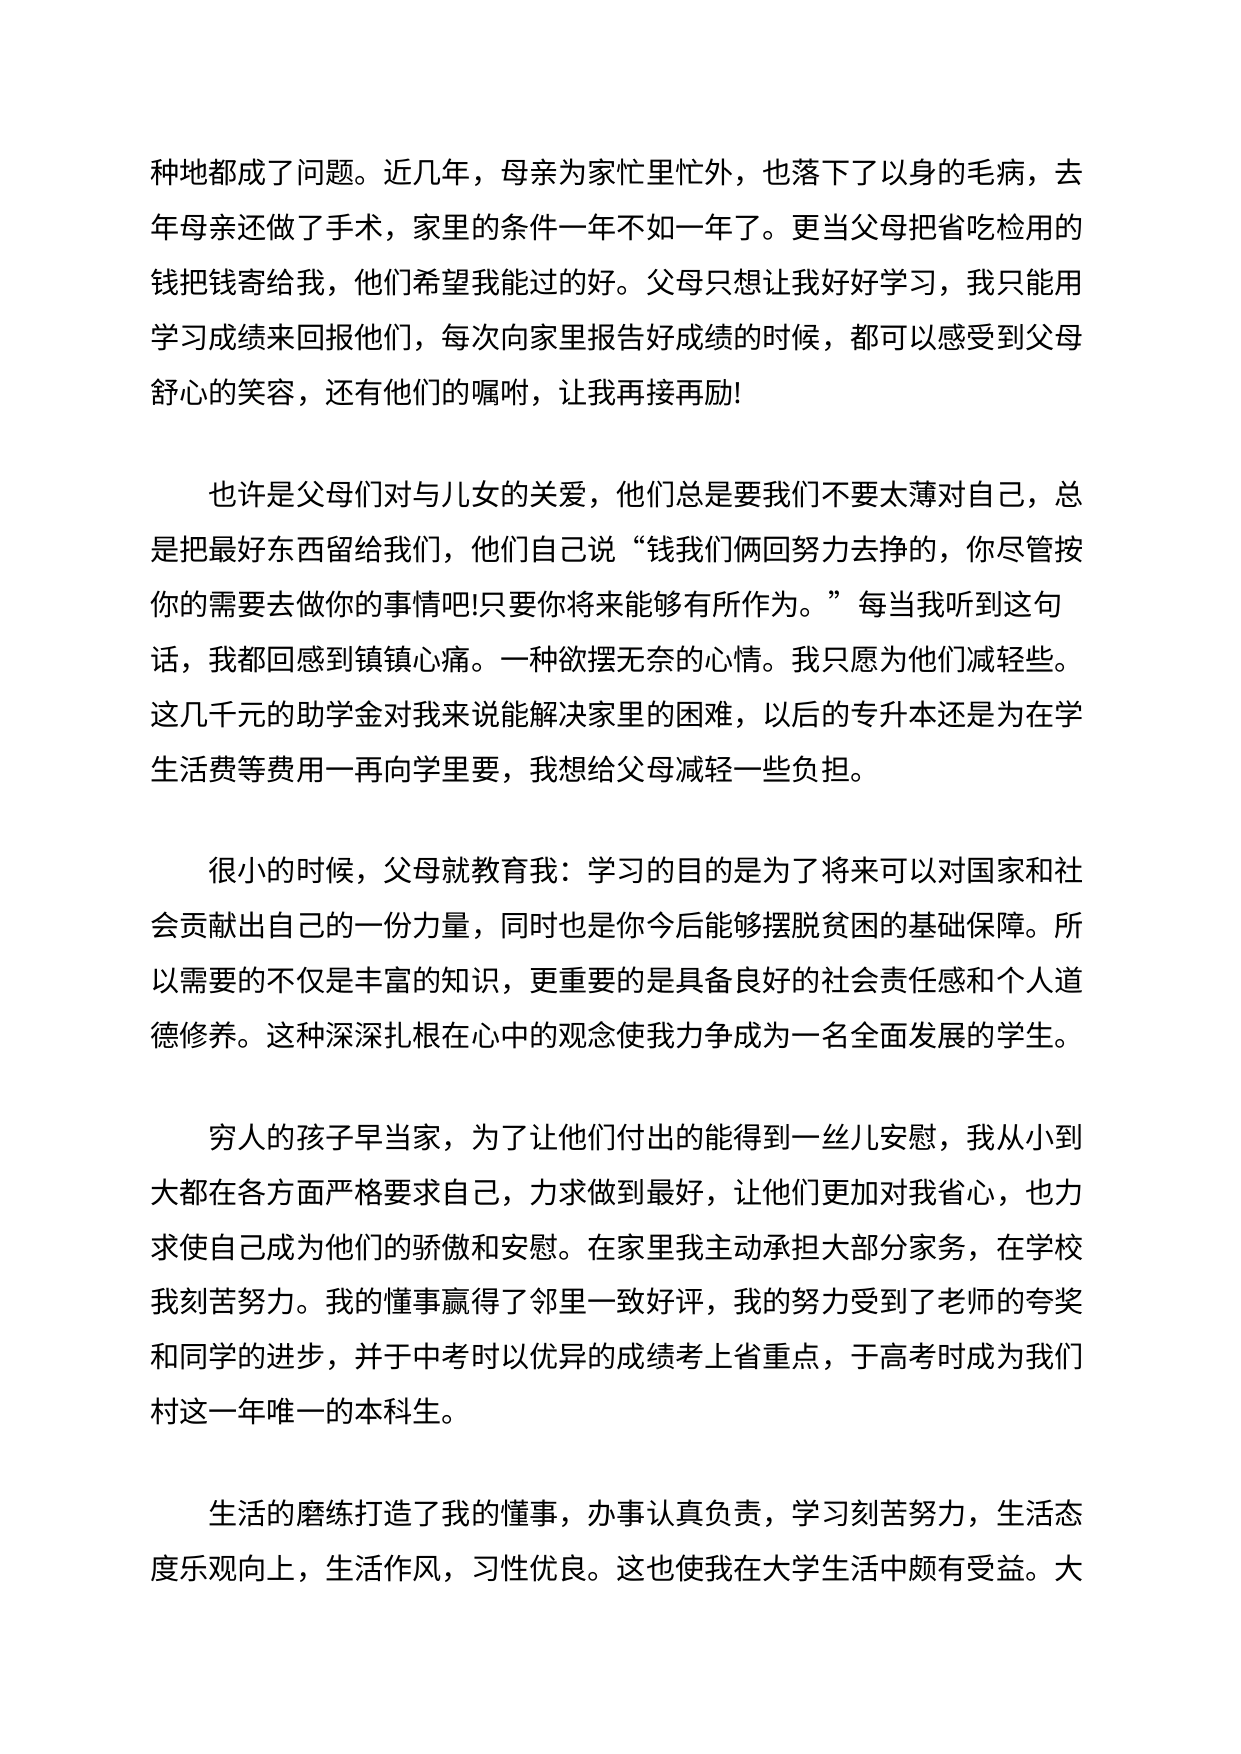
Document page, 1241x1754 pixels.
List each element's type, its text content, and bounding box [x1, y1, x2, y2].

text 很小的时候，父母就教育我：学习的目的是为了将来可以对国家和社会贡献出自己的一份力量，同时也是你今后能够摆脱贫困的基础保障。所以需要的不仅是丰富的知识，更重要的是具备良好的社会责任感和个人道德修养。这种深深扎根在心中的观念使我力争成为一名全面发展的学生。 [150, 848, 1090, 1055]
text 也许是父母们对与儿女的关爱，他们总是要我们不要太薄对自己，总是把最好东西留给我们，他们自己说“钱我们俩回努力去挣的，你尽管按你的需要去做你的事情吧!只要你将来能够有所作为。”每当我听到这句话，我都回感到镇镇心痛。一种欲摆无奈的心情。我只愿为他们减轻些。这几千元的助学金对我来说能解决家里的困难，以后的专升本还是为在学生活费等费用一再向学里要，我想给父母减轻一些负担。 [150, 472, 1090, 788]
text 穷人的孩子早当家，为了让他们付出的能得到一丝儿安慰，我从小到大都在各方面严格要求自己，力求做到最好，让他们更加对我省心，也力求使自己成为他们的骄傲和安慰。在家里我主动承担大部分家务，在学校我刻苦努力。我的懂事赢得了邻里一致好评，我的努力受到了老师的夸奖和同学的进步，并于中考时以优异的成绩考上省重点，于高考时成为我们村这一年唯一的本科生。 [150, 1114, 1090, 1431]
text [150, 150, 1090, 412]
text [150, 1491, 1090, 1588]
